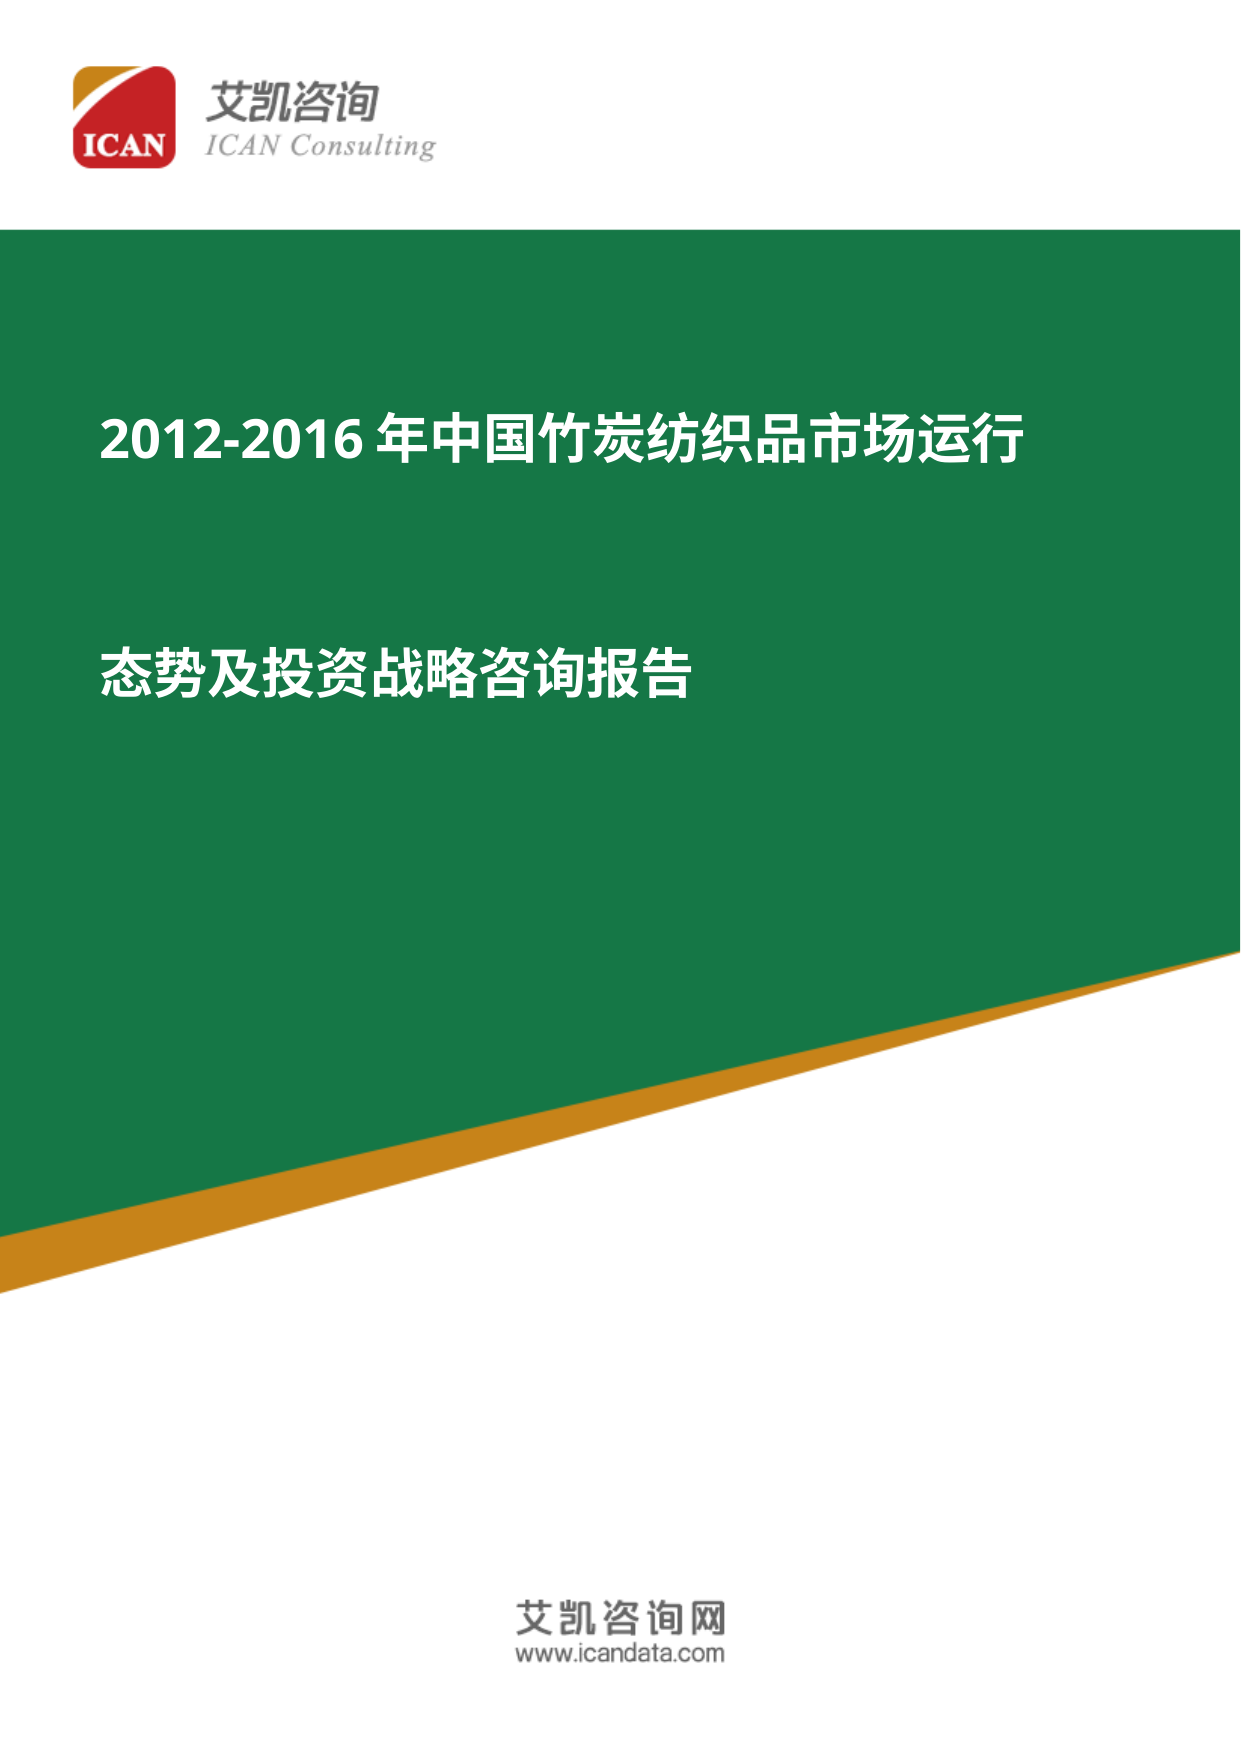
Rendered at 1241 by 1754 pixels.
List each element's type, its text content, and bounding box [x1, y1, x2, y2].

subtitle 2012-2016年中国竹炭纺织品市场运行态势及投资战略咨询报告 [99, 386, 1053, 718]
picture [0, 5, 1241, 1754]
